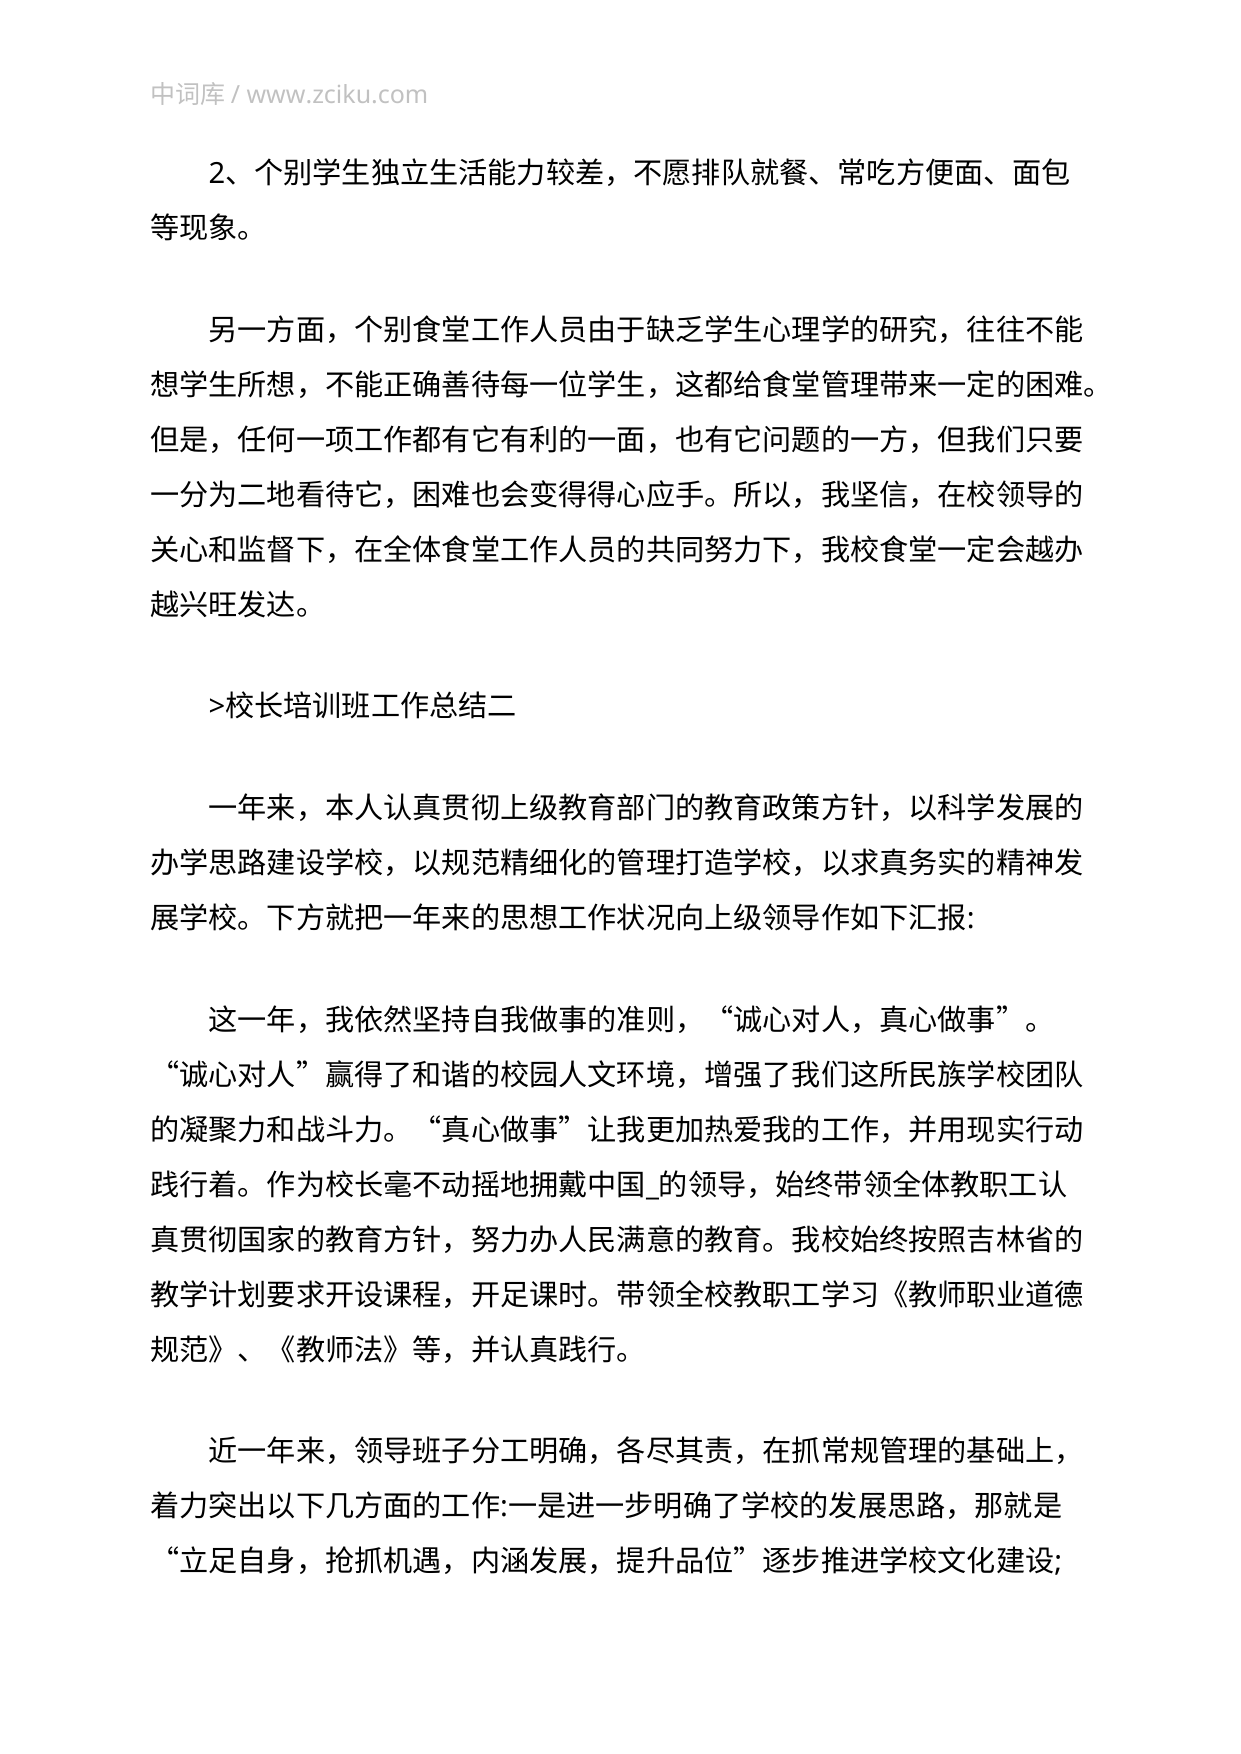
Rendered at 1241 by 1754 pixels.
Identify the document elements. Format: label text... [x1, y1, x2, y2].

text 另一方面，个别食堂工作人员由于缺乏学生心理学的研究，往往不能想学生所想，不能正确善待每一位学生，这都给食堂管理带来一定的困难。但是，任何一项工作都有它有利的一面，也有它问题的一方，但我们只要一分为二地看待它，困难也会变得得心应手。所以，我坚信，在校领导的关心和监督下，在全体食堂工作人员的共同努力下，我校食堂一定会越办越兴旺发达。 [150, 307, 1090, 623]
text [150, 1428, 1090, 1580]
text 2、个别学生独立生活能力较差，不愿排队就餐、常吃方便面、面包等现象。 [150, 150, 1090, 247]
text >校长培训班工作总结二 [150, 683, 1090, 725]
text 这一年，我依然坚持自我做事的准则，“诚心对人，真心做事”。“诚心对人”赢得了和谐的校园人文环境，增强了我们这所民族学校团队的凝聚力和战斗力。“真心做事”让我更加热爱我的工作，并用现实行动践行着。作为校长毫不动摇地拥戴中国_的领导，始终带领全体教职工认真贯彻国家的教育方针，努力办人民满意的教育。我校始终按照吉林省的教学计划要求开设课程，开足课时。带领全校教职工学习《教师职业道德规范》、《教师法》等，并认真践行。 [150, 997, 1090, 1368]
text 一年来，本人认真贯彻上级教育部门的教育政策方针，以科学发展的办学思路建设学校，以规范精细化的管理打造学校，以求真务实的精神发展学校。下方就把一年来的思想工作状况向上级领导作如下汇报: [150, 785, 1090, 937]
